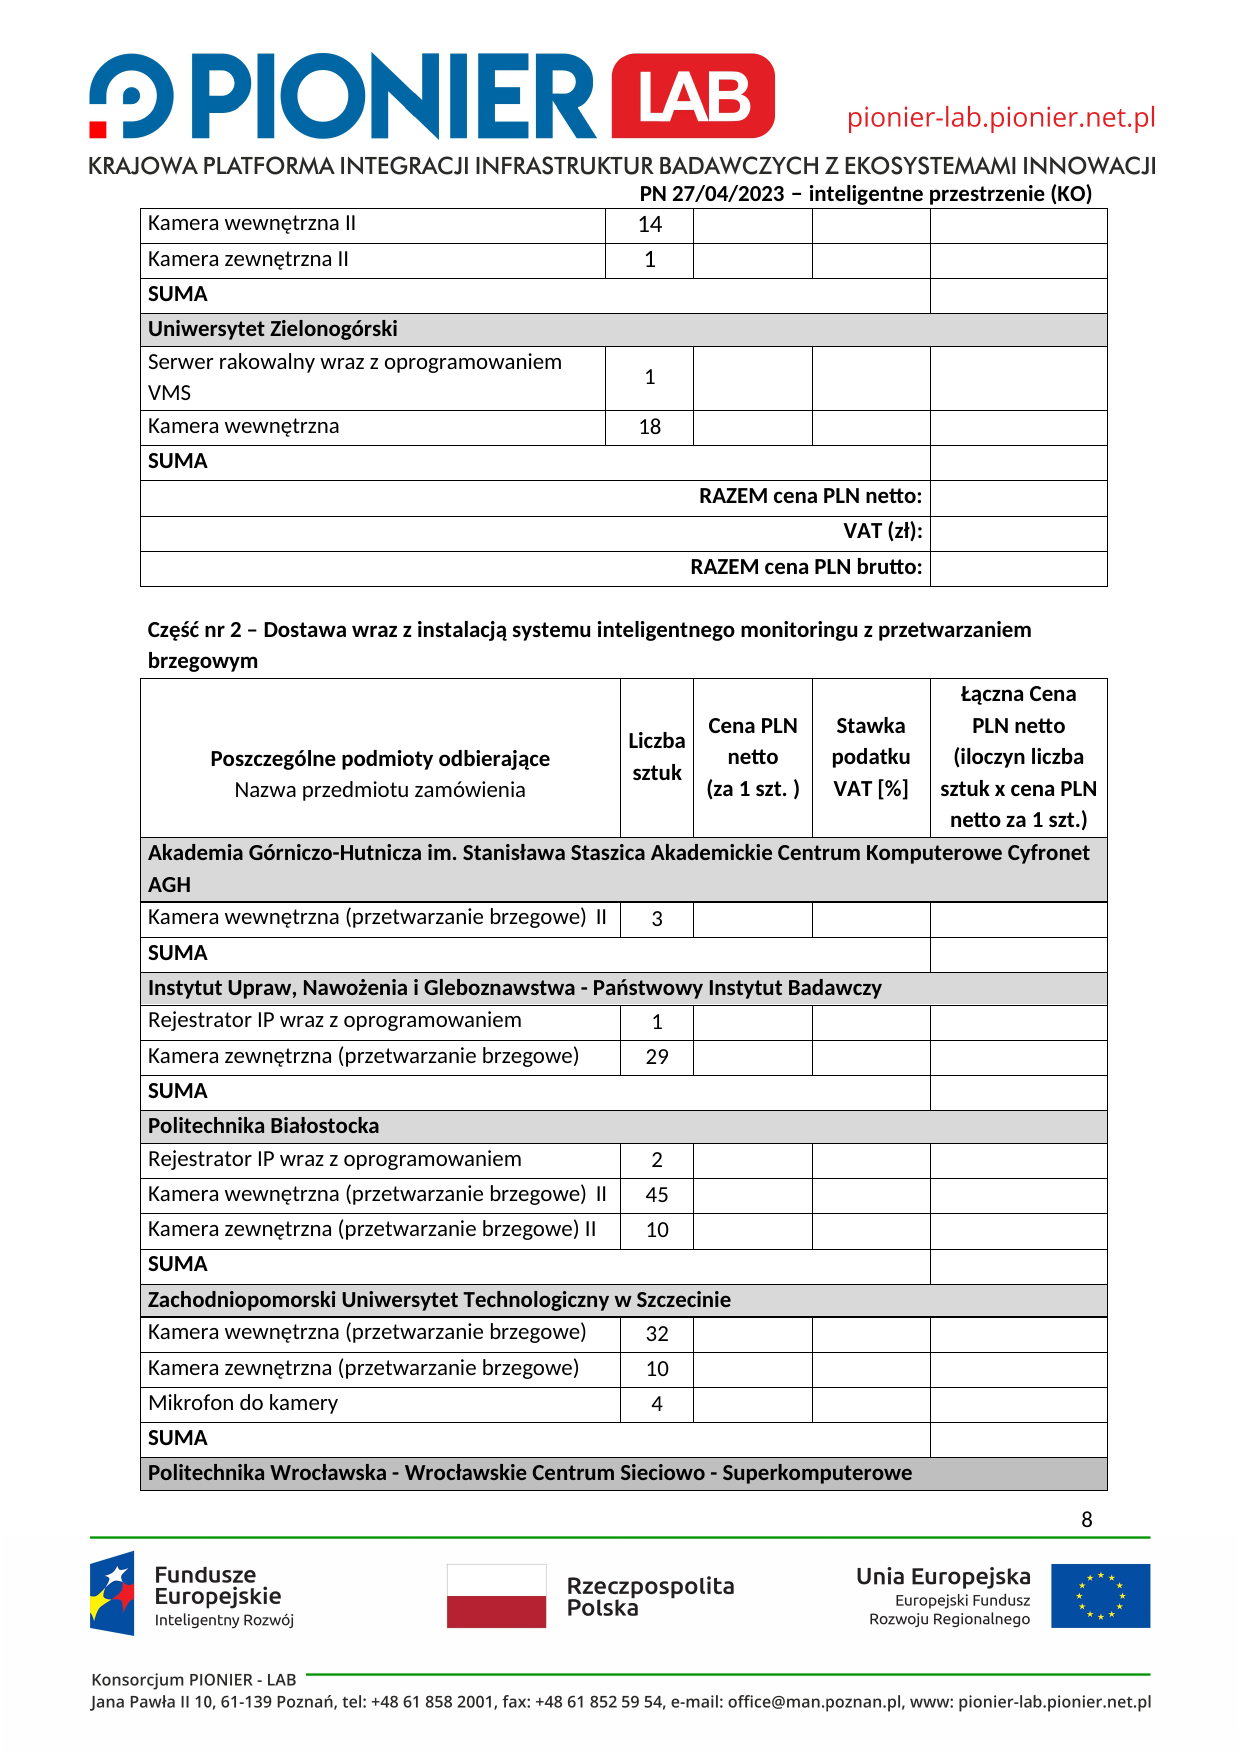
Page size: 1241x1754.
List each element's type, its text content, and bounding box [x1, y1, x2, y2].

table_cell [694, 209, 812, 243]
table_cell Instytut Upraw, Nawożenia i Gleboznawstwa - Państwowy Instytut Badawczy [141, 973, 1107, 1004]
table_cell 1 [606, 347, 693, 410]
table_cell [694, 1144, 812, 1178]
table_header Poszczególne podmioty odbierające Nazwa przedmiotu zamówienia [141, 679, 620, 837]
table_cell 10 [621, 1353, 693, 1387]
table_cell VAT (zł): [141, 517, 930, 551]
table_cell Politechnika Białostocka [141, 1111, 1107, 1143]
table_cell [931, 1076, 1107, 1110]
table_cell [813, 1214, 930, 1248]
table_cell [694, 903, 812, 937]
table_cell Kamera wewnętrzna II [141, 209, 605, 243]
table_cell [813, 244, 930, 278]
table_cell [931, 1214, 1107, 1248]
table_cell [931, 1388, 1107, 1422]
table_cell [813, 1318, 930, 1352]
table_cell 45 [621, 1179, 693, 1213]
table_cell Kamera zewnętrzna (przetwarzanie brzegowe) [141, 1353, 620, 1387]
table_cell [931, 244, 1107, 278]
table_cell [931, 1144, 1107, 1178]
table_cell SUMA [141, 446, 930, 480]
table_cell [813, 209, 930, 243]
table_header Łączna Cena PLN netto (iloczyn liczba sztuk x cena PLN netto za 1 szt.) [931, 679, 1107, 837]
table_cell [931, 209, 1107, 243]
table_cell [931, 481, 1107, 516]
picture [0, 0, 1241, 179]
table_cell [694, 347, 812, 410]
table_cell 1 [606, 244, 693, 278]
table_cell SUMA [141, 1423, 930, 1457]
table_cell Politechnika Wrocławska - Wrocławskie Centrum Sieciowo - Superkomputerowe [141, 1458, 1107, 1490]
table_cell [931, 1318, 1107, 1352]
table_cell [931, 446, 1107, 480]
table_cell [931, 938, 1107, 972]
table_cell RAZEM cena PLN netto: [141, 481, 930, 516]
table_cell [694, 1041, 812, 1075]
table_cell [931, 1250, 1107, 1284]
table_header Stawka podatku VAT [%] [813, 679, 930, 837]
table_cell 1 [621, 1006, 693, 1040]
table_cell [694, 1006, 812, 1040]
table_cell 14 [606, 209, 693, 243]
table_cell [813, 1041, 930, 1075]
table_cell [931, 1179, 1107, 1213]
picture [1, 1536, 1241, 1754]
table_cell [931, 1006, 1107, 1040]
table_cell SUMA [141, 1076, 930, 1110]
table_cell Serwer rakowalny wraz z oprogramowaniem VMS [141, 347, 605, 410]
table_cell Rejestrator IP wraz z oprogramowaniem [141, 1006, 620, 1040]
table_cell [931, 1041, 1107, 1075]
table_header Cena PLN netto (za 1 szt. ) [694, 679, 812, 837]
table_cell [813, 1179, 930, 1213]
table_cell [694, 411, 812, 445]
table_cell [813, 1388, 930, 1422]
table_cell Kamera zewnętrzna (przetwarzanie brzegowe) [141, 1041, 620, 1075]
table_cell [694, 1179, 812, 1213]
table_cell [694, 1353, 812, 1387]
table_cell Kamera wewnętrzna (przetwarzanie brzegowe) II [141, 1179, 620, 1213]
table_cell [931, 279, 1107, 313]
table_cell Kamera wewnętrzna (przetwarzanie brzegowe) [141, 1318, 620, 1352]
table_cell Zachodniopomorski Uniwersytet Technologiczny w Szczecinie [141, 1285, 1107, 1316]
table_cell [931, 552, 1107, 586]
table_cell [931, 517, 1107, 551]
table_cell [813, 411, 930, 445]
table_cell 18 [606, 411, 693, 445]
table_cell Kamera wewnętrzna [141, 411, 605, 445]
table_cell Uniwersytet Zielonogórski [141, 314, 1107, 346]
table_cell Mikrofon do kamery [141, 1388, 620, 1422]
table_header Liczba sztuk [621, 679, 693, 837]
table_cell [694, 244, 812, 278]
table_cell [813, 1353, 930, 1387]
table_cell [813, 903, 930, 937]
table_cell Kamera wewnętrzna (przetwarzanie brzegowe) II [141, 903, 620, 937]
table_cell 32 [621, 1318, 693, 1352]
table_cell [694, 1318, 812, 1352]
table_cell Akademia Górniczo-Hutnicza im. Stanisława Staszica Akademickie Centrum Komputerowe Cyfronet AGH [141, 838, 1107, 901]
table_cell [813, 1006, 930, 1040]
table_cell SUMA [141, 1250, 930, 1284]
table_cell 4 [621, 1388, 693, 1422]
text Część nr 2 – Dostawa wraz z instalacją systemu inteligentnego monitoringu z przetwarzaniem brzegowym [148, 615, 1093, 675]
table_cell Kamera zewnętrzna (przetwarzanie brzegowe) II [141, 1214, 620, 1248]
table_cell [931, 411, 1107, 445]
table_cell 10 [621, 1214, 693, 1248]
table_cell 3 [621, 903, 693, 937]
table_cell Kamera zewnętrzna II [141, 244, 605, 278]
table_cell Rejestrator IP wraz z oprogramowaniem [141, 1144, 620, 1178]
table_cell [694, 1388, 812, 1422]
table_cell [813, 347, 930, 410]
table_cell [931, 1353, 1107, 1387]
table_cell RAZEM cena PLN brutto: [141, 552, 930, 586]
table_cell SUMA [141, 938, 930, 972]
table_cell [931, 903, 1107, 937]
table_cell 29 [621, 1041, 693, 1075]
table_cell SUMA [141, 279, 930, 313]
table_cell 2 [621, 1144, 693, 1178]
table_cell [931, 1423, 1107, 1457]
table_cell [694, 1214, 812, 1248]
table_cell [813, 1144, 930, 1178]
table_cell [931, 347, 1107, 410]
